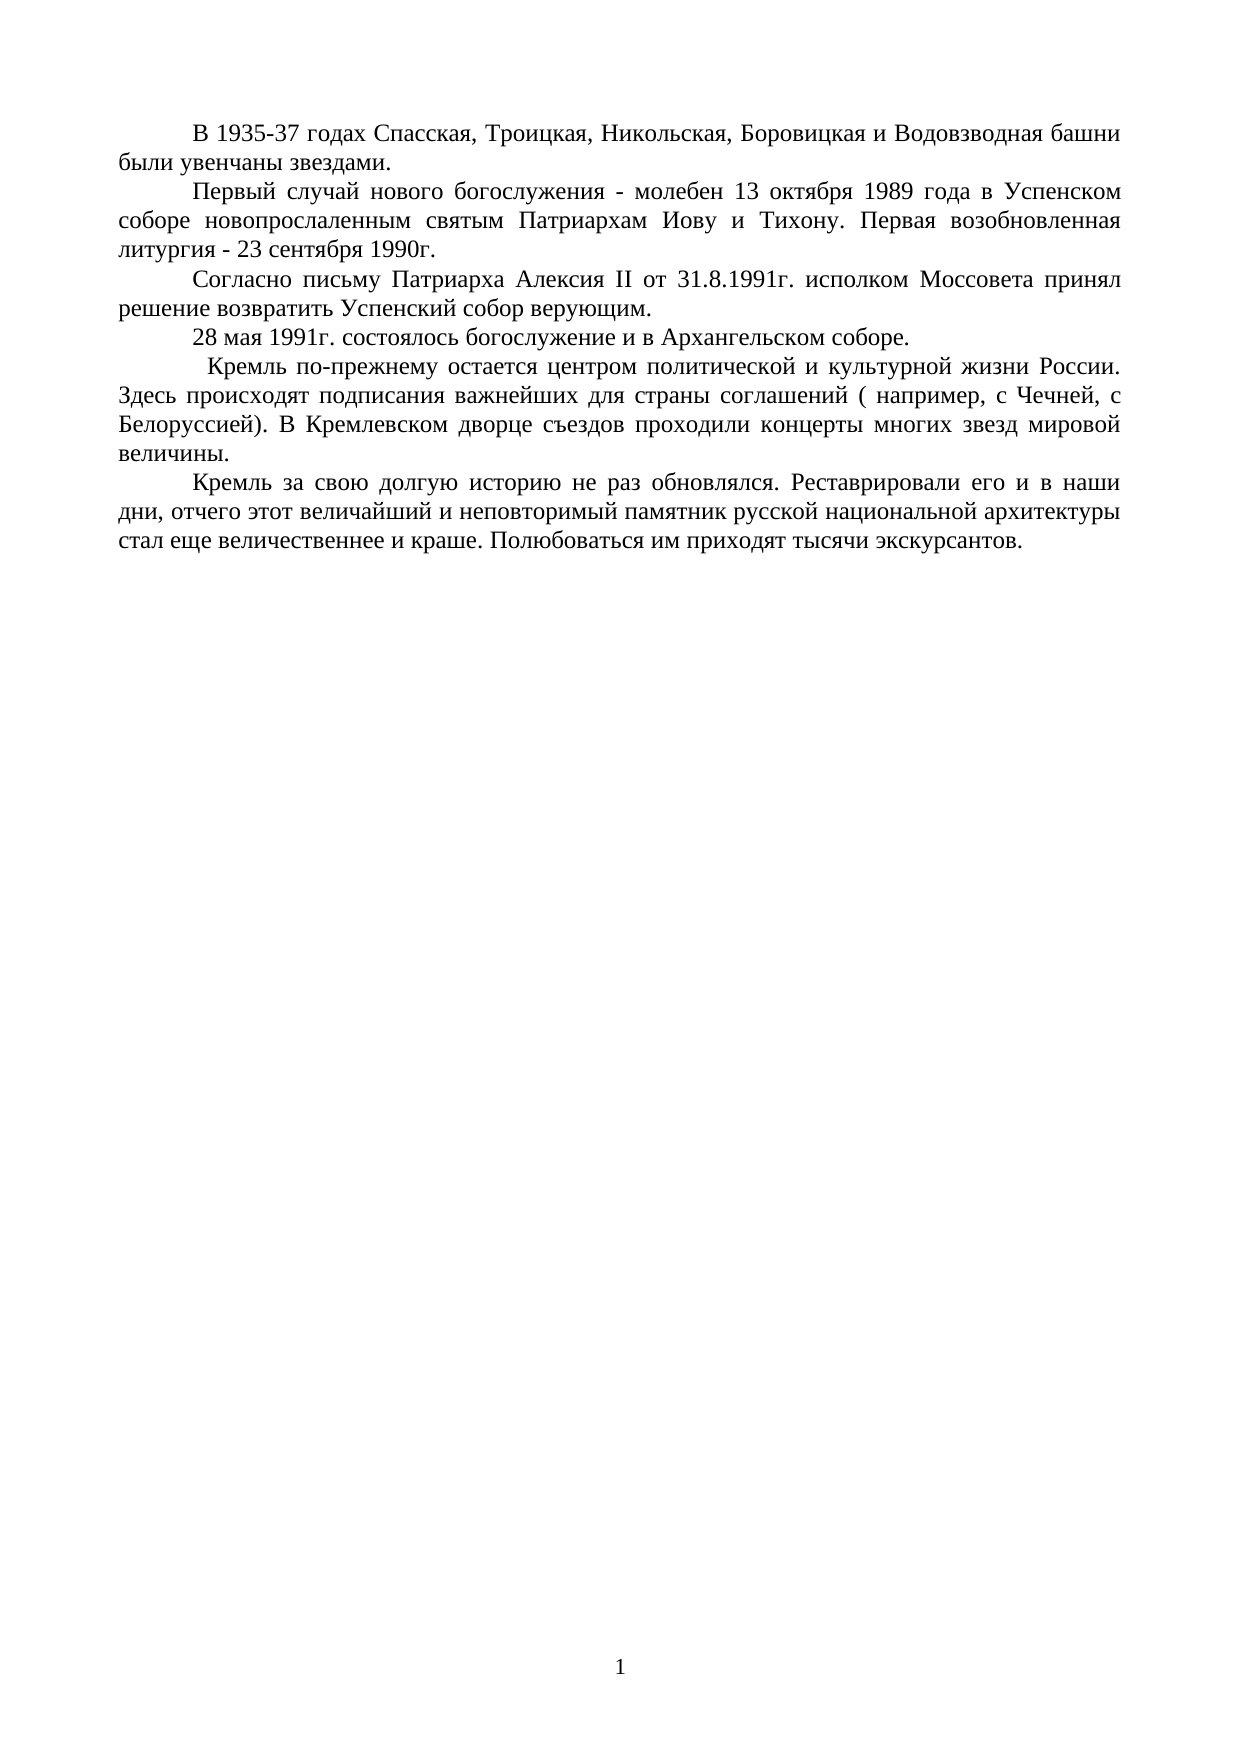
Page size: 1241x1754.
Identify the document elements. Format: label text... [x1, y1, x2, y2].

text 28 мая 1991г. состоялось богослужение и в Архангельском соборе. [118, 322, 1122, 351]
text Первый случай нового богослужения - молебен 13 октября 1989 года в Успенском соборе новопрослаленным святым Патриархам Иову и Тихону. Первая возобновленная литургия - 23 сентября 1990г. [118, 176, 1122, 263]
text Согласно письму Патриарха Алексия II от 31.8.1991г. исполком Моссовета принял решение возвратить Успенский собор верующим. [118, 263, 1122, 322]
text В 1935-37 годах Спасская, Троицкая, Никольская, Боровицкая и Водовзводная башни были увенчаны звездами. [118, 118, 1122, 176]
text Кремль за свою долгую историю не раз обновлялся. Реставрировали его и в наши дни, отчего этот величайший и неповторимый памятник русской национальной архитектуры стал еще величественнее и краше. Полюбоваться им приходят тысячи экскурсантов. [118, 467, 1122, 554]
text Кремль по-прежнему остается центром политической и культурной жизни России. Здесь происходят подписания важнейших для страны соглашений ( например, с Чечней, с Белоруссией). В Кремлевском дворце съездов проходили концерты многих звезд мировой величины. [118, 351, 1122, 467]
